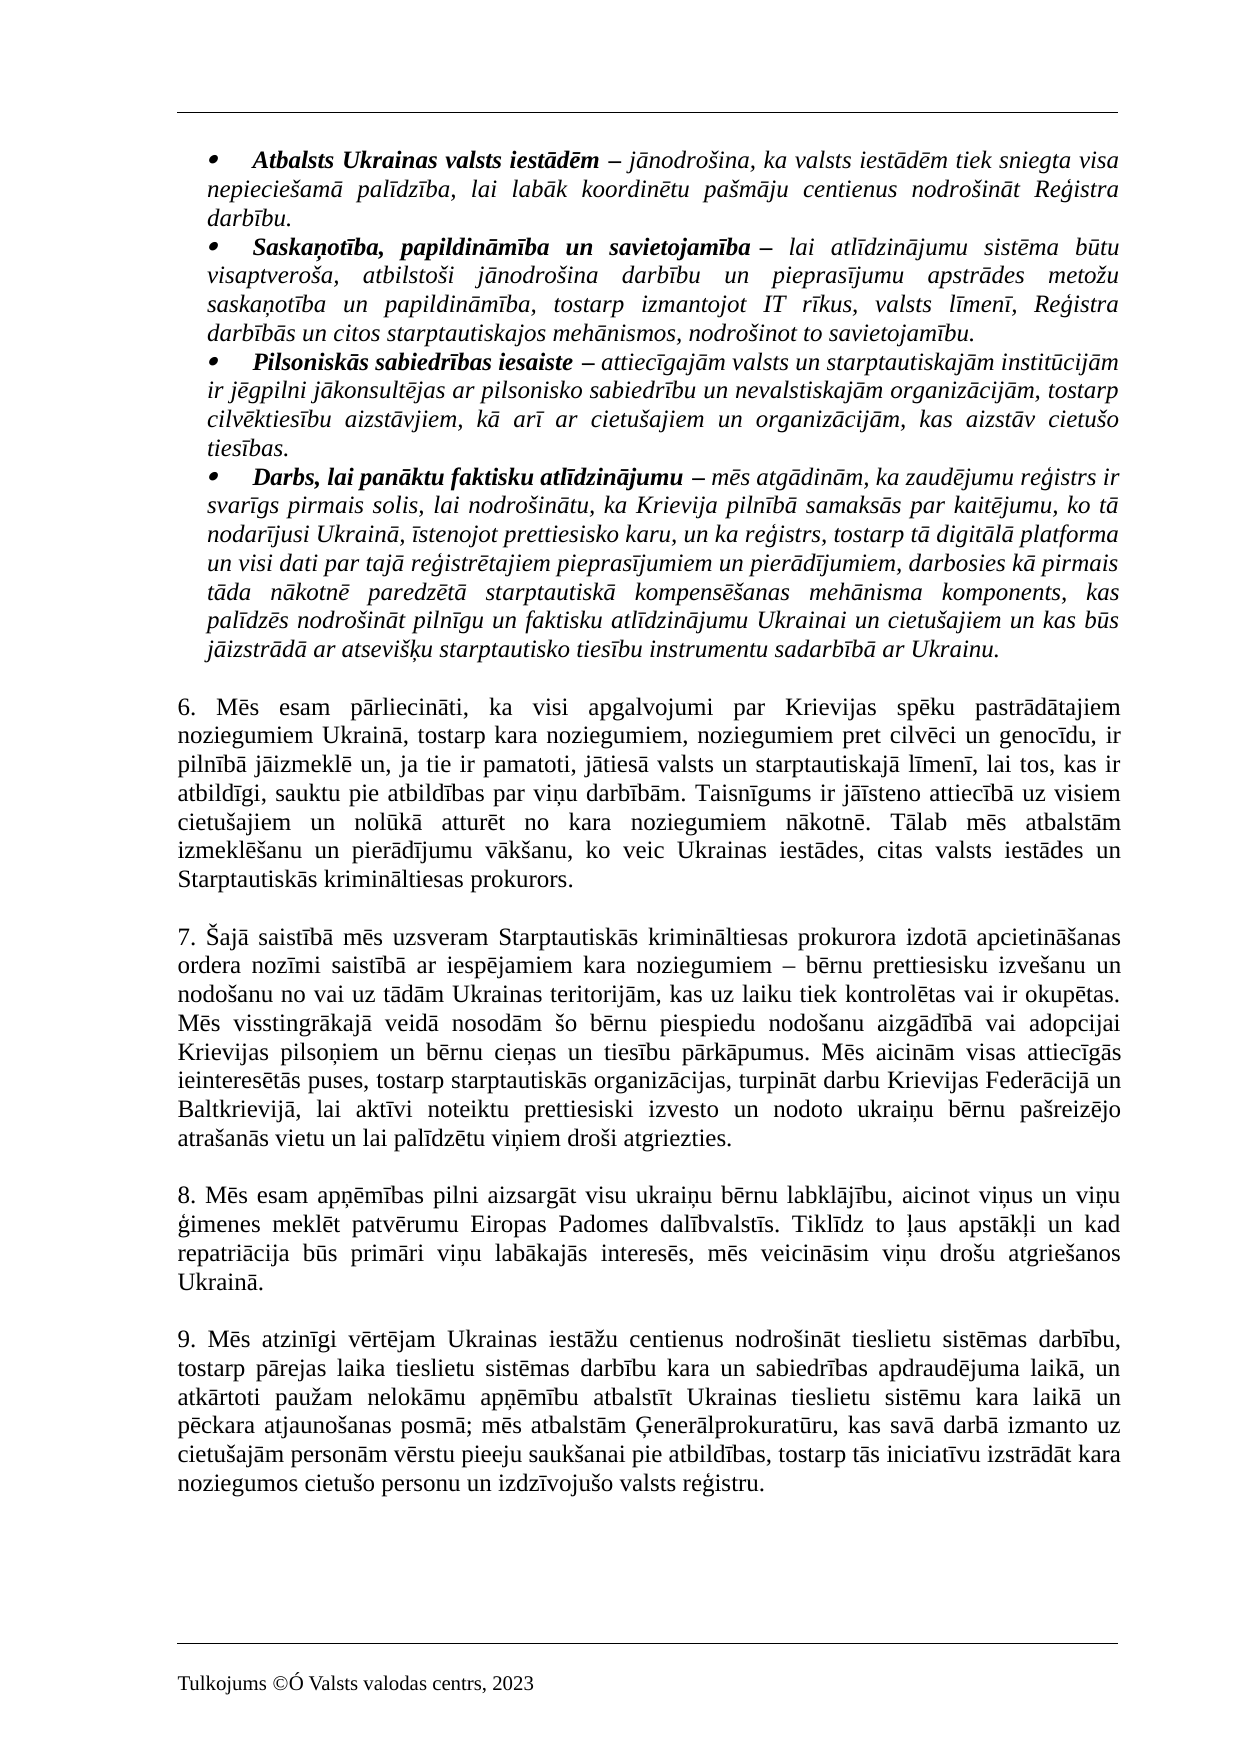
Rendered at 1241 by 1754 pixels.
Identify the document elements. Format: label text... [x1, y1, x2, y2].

list Saskaņotība, papildināmība un savietojamība – lai atlīdzinājumu sistēma būtu visaptveroša, atbilstoši jānodrošina darbību un pieprasījumu apstrādes metožu saskaņotība un papildināmība, tostarp izmantojot IT rīkus, valsts līmenī, Reģistra darbībās un citos starptautiskajos mehānismos, nodrošinot to savietojamību. [207, 232, 1122, 347]
list Pilsoniskās sabiedrības iesaiste – attiecīgajām valsts un starptautiskajām institūcijām ir jēgpilni jākonsultējas ar pilsonisko sabiedrību un nevalstiskajām organizācijām, tostarp cilvēktiesību aizstāvjiem, kā arī ar cietušajiem un organizācijām, kas aizstāv cietušo tiesības. [207, 347, 1122, 462]
list Darbs, lai panāktu faktisku atlīdzinājumu – mēs atgādinām, ka zaudējumu reģistrs ir svarīgs pirmais solis, lai nodrošinātu, ka Krievija pilnībā samaksās par kaitējumu, ko tā nodarījusi Ukrainā, īstenojot prettiesisko karu, un ka reģistrs, tostarp tā digitālā platforma un visi dati par tajā reģistrētajiem pieprasījumiem un pierādījumiem, darbosies kā pirmais tāda nākotnē paredzētā starptautiskā kompensēšanas mehānisma komponents, kas palīdzēs nodrošināt pilnīgu un faktisku atlīdzinājumu Ukrainai un cietušajiem un kas būs jāizstrādā ar atsevišķu starptautisko tiesību instrumentu sadarbībā ar Ukrainu. [207, 462, 1122, 663]
list 6. Mēs esam pārliecināti, ka visi apgalvojumi par Krievijas spēku pastrādātajiem noziegumiem Ukrainā, tostarp kara noziegumiem, noziegumiem pret cilvēci un genocīdu, ir pilnībā jāizmeklē un, ja tie ir pamatoti, jātiesā valsts un starptautiskajā līmenī, lai tos, kas ir atbildīgi, sauktu pie atbildības par viņu darbībām. Taisnīgums ir jāīsteno attiecībā uz visiem cietušajiem un nolūkā atturēt no kara noziegumiem nākotnē. Tālab mēs atbalstām izmeklēšanu un pierādījumu vākšanu, ko veic Ukrainas iestādes, citas valsts iestādes un Starptautiskās krimināltiesas prokurors. [177, 692, 1122, 893]
list 7. Šajā saistībā mēs uzsveram Starptautiskās krimināltiesas prokurora izdotā apcietināšanas ordera nozīmi saistībā ar iespējamiem kara noziegumiem – bērnu prettiesisku izvešanu un nodošanu no vai uz tādām Ukrainas teritorijām, kas uz laiku tiek kontrolētas vai ir okupētas. Mēs visstingrākajā veidā nosodām šo bērnu piespiedu nodošanu aizgādībā vai adopcijai Krievijas pilsoņiem un bērnu cieņas un tiesību pārkāpumus. Mēs aicinām visas attiecīgās ieinteresētās puses, tostarp starptautiskās organizācijas, turpināt darbu Krievijas Federācijā un Baltkrievijā, lai aktīvi noteiktu prettiesiski izvesto un nodoto ukraiņu bērnu pašreizējo atrašanās vietu un lai palīdzētu viņiem droši atgriezties. [177, 922, 1122, 1152]
list Atbalsts Ukrainas valsts iestādēm – jānodrošina, ka valsts iestādēm tiek sniegta visa nepieciešamā palīdzība, lai labāk koordinētu pašmāju centienus nodrošināt Reģistra darbību. [207, 145, 1122, 232]
list 9. Mēs atzinīgi vērtējam Ukrainas iestāžu centienus nodrošināt tieslietu sistēmas darbību, tostarp pārejas laika tieslietu sistēmas darbību kara un sabiedrības apdraudējuma laikā, un atkārtoti paužam nelokāmu apņēmību atbalstīt Ukrainas tieslietu sistēmu kara laikā un pēckara atjaunošanas posmā; mēs atbalstām Ģenerālprokuratūru, kas savā darbā izmanto uz cietušajām personām vērstu pieeju saukšanai pie atbildības, tostarp tās iniciatīvu izstrādāt kara noziegumos cietušo personu un izdzīvojušo valsts reģistru. [177, 1324, 1122, 1497]
list 8. Mēs esam apņēmības pilni aizsargāt visu ukraiņu bērnu labklājību, aicinot viņus un viņu ģimenes meklēt patvērumu Eiropas Padomes dalībvalstīs. Tiklīdz to ļaus apstākļi un kad repatriācija būs primāri viņu labākajās interesēs, mēs veicināsim viņu drošu atgriešanos Ukrainā. [177, 1180, 1122, 1295]
